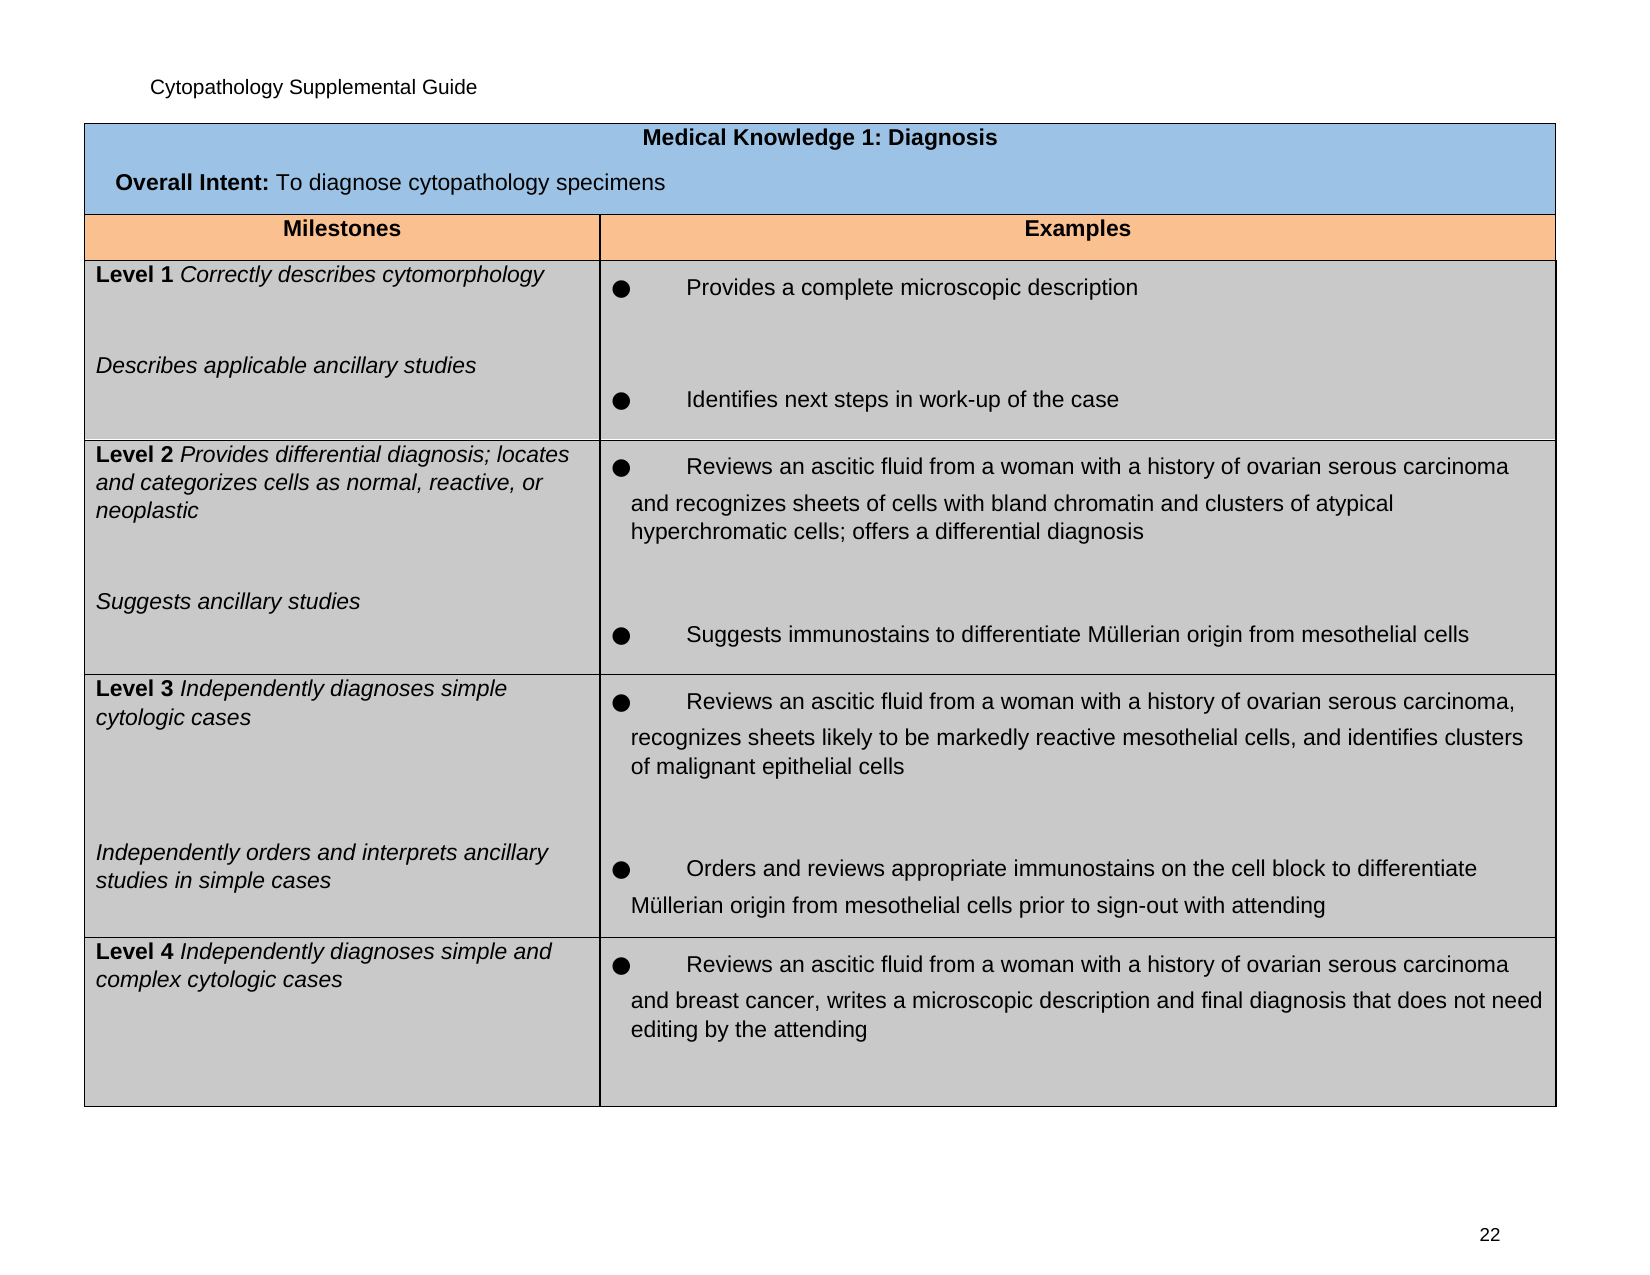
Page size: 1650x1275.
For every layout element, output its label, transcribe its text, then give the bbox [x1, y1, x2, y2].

table_cell Level 3 Independently diagnoses simple cytologic cases Independently orders and interprets ancillary studies in simple cases [85, 675, 599, 937]
table_cell Reviews an ascitic fluid from a woman with a history of ovarian serous carcinoma and recognizes sheets of cells with bland chromatin and clusters of atypical hyperchromatic cells; offers a differential diagnosis Suggests immunostains to differentiate Müllerian origin from mesothelial cells [601, 441, 1555, 674]
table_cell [601, 938, 1555, 1106]
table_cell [85, 938, 599, 1106]
table_header Medical Knowledge 1: Diagnosis Overall Intent: To diagnose cytopathology specimens [85, 124, 1555, 214]
table_cell Milestones [85, 215, 599, 260]
table_cell Level 1 Correctly describes cytomorphology Describes applicable ancillary studies [85, 261, 599, 439]
table_cell Provides a complete microscopic description Identifies next steps in work-up of the case [601, 261, 1555, 439]
table_cell Reviews an ascitic fluid from a woman with a history of ovarian serous carcinoma, recognizes sheets likely to be markedly reactive mesothelial cells, and identifies clusters of malignant epithelial cells Orders and reviews appropriate immunostains on the cell block to differentiate Müllerian origin from mesothelial cells prior to sign-out with attending [601, 675, 1555, 937]
table_cell Examples [601, 215, 1555, 260]
table_cell Level 2 Provides differential diagnosis; locates and categorizes cells as normal, reactive, or neoplastic Suggests ancillary studies [85, 441, 599, 674]
